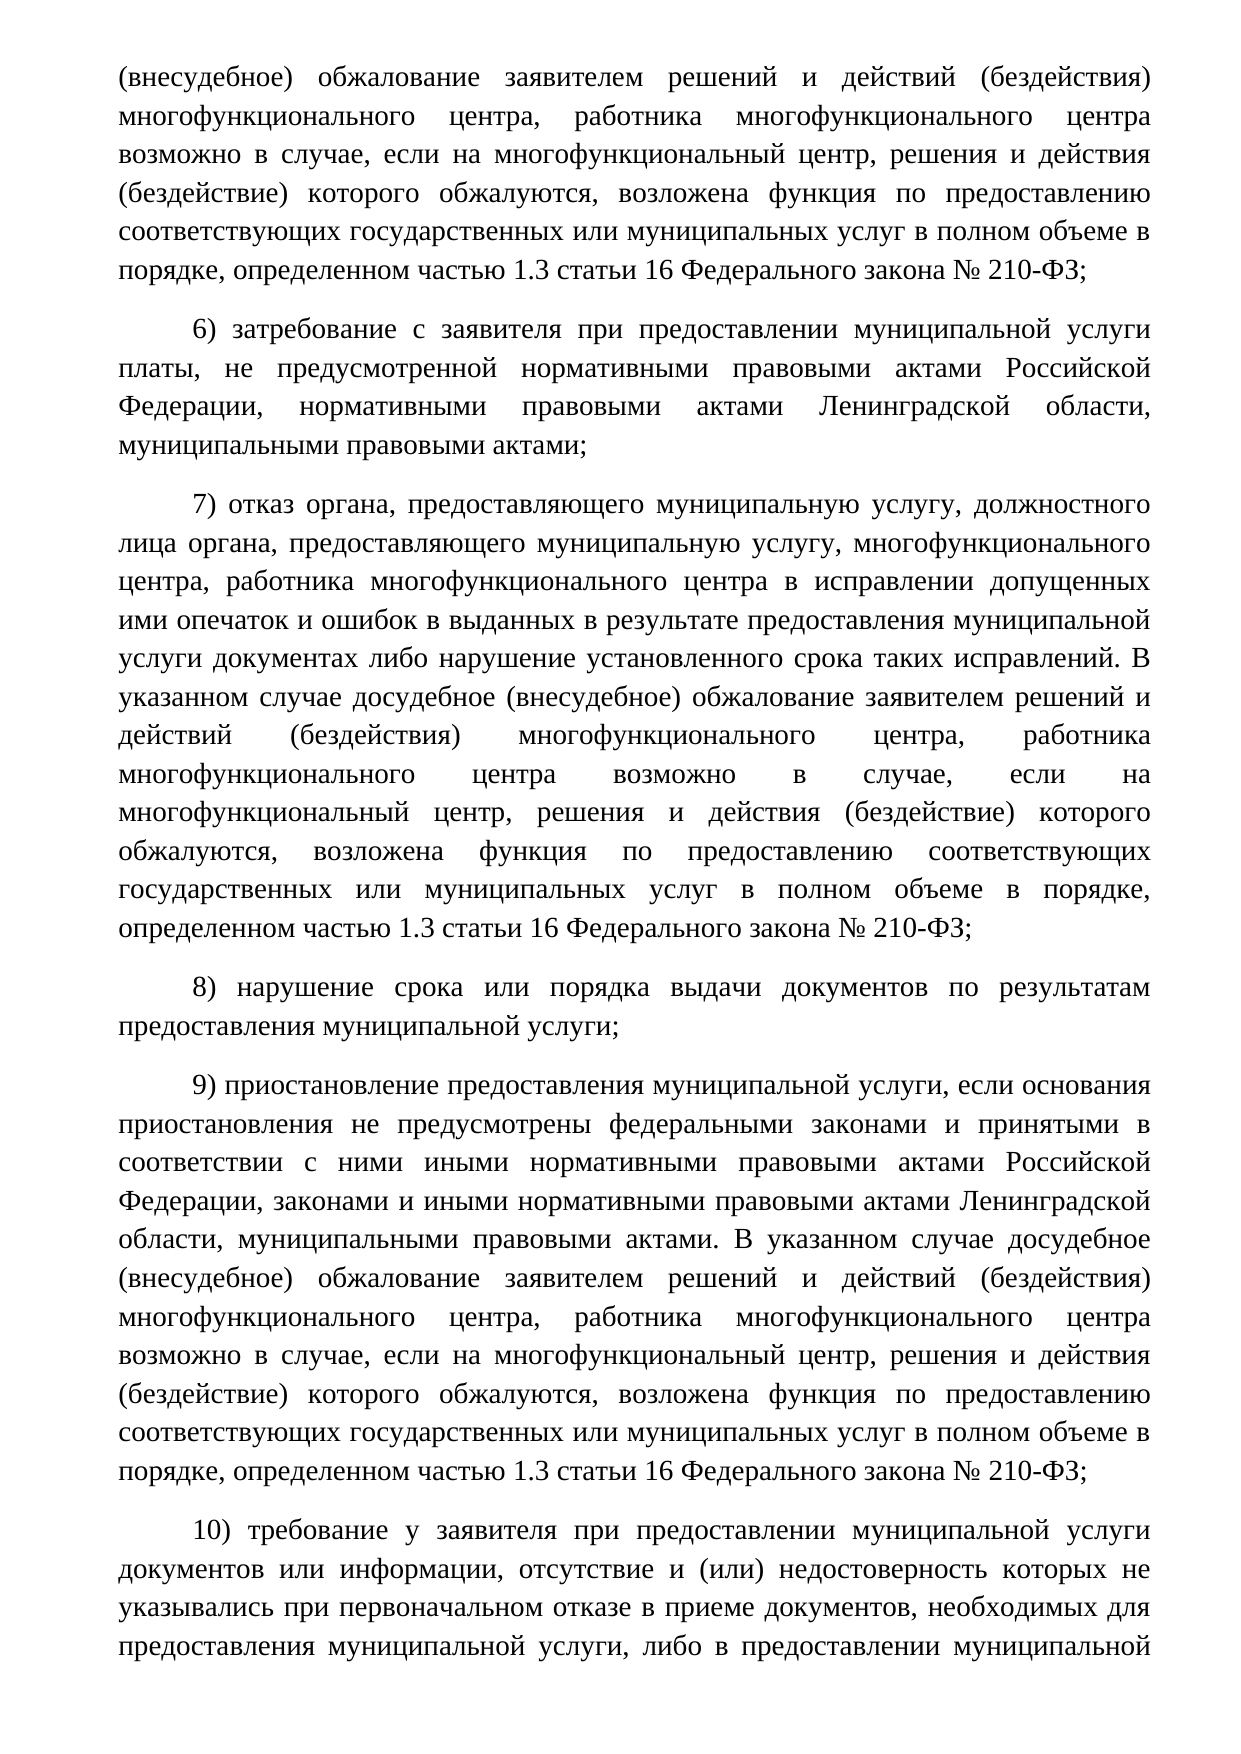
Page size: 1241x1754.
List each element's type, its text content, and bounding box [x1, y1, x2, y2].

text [118, 1512, 1152, 1661]
text 6) затребование с заявителя при предоставлении муниципальной услуги платы, не предусмотренной нормативными правовыми актами Российской Федерации, нормативными правовыми актами Ленинградской области, муниципальными правовыми актами; [118, 311, 1152, 460]
text 8) нарушение срока или порядка выдачи документов по результатам предоставления муниципальной услуги; [118, 969, 1152, 1042]
text 9) приостановление предоставления муниципальной услуги, если основания приостановления не предусмотрены федеральными законами и принятыми в соответствии с ними иными нормативными правовыми актами Российской Федерации, законами и иными нормативными правовыми актами Ленинградской области, муниципальными правовыми актами. В указанном случае досудебное (внесудебное) обжалование заявителем решений и действий (бездействия) многофункционального центра, работника многофункционального центра возможно в случае, если на многофункциональный центр, решения и действия (бездействие) которого обжалуются, возложена функция по предоставлению соответствующих государственных или муниципальных услуг в полном объеме в порядке, определенном частью 1.3 статьи 16 Федерального закона № 210-ФЗ; [118, 1067, 1152, 1486]
text 7) отказ органа, предоставляющего муниципальную услугу, должностного лица органа, предоставляющего муниципальную услугу, многофункционального центра, работника многофункционального центра в исправлении допущенных ими опечаток и ошибок в выданных в результате предоставления муниципальной услуги документах либо нарушение установленного срока таких исправлений. В указанном случае досудебное (внесудебное) обжалование заявителем решений и действий (бездействия) многофункционального центра, работника многофункционального центра возможно в случае, если на многофункциональный центр, решения и действия (бездействие) которого обжалуются, возложена функция по предоставлению соответствующих государственных или муниципальных услуг в полном объеме в порядке, определенном частью 1.3 статьи 16 Федерального закона № 210-ФЗ; [118, 486, 1152, 944]
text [118, 59, 1152, 285]
